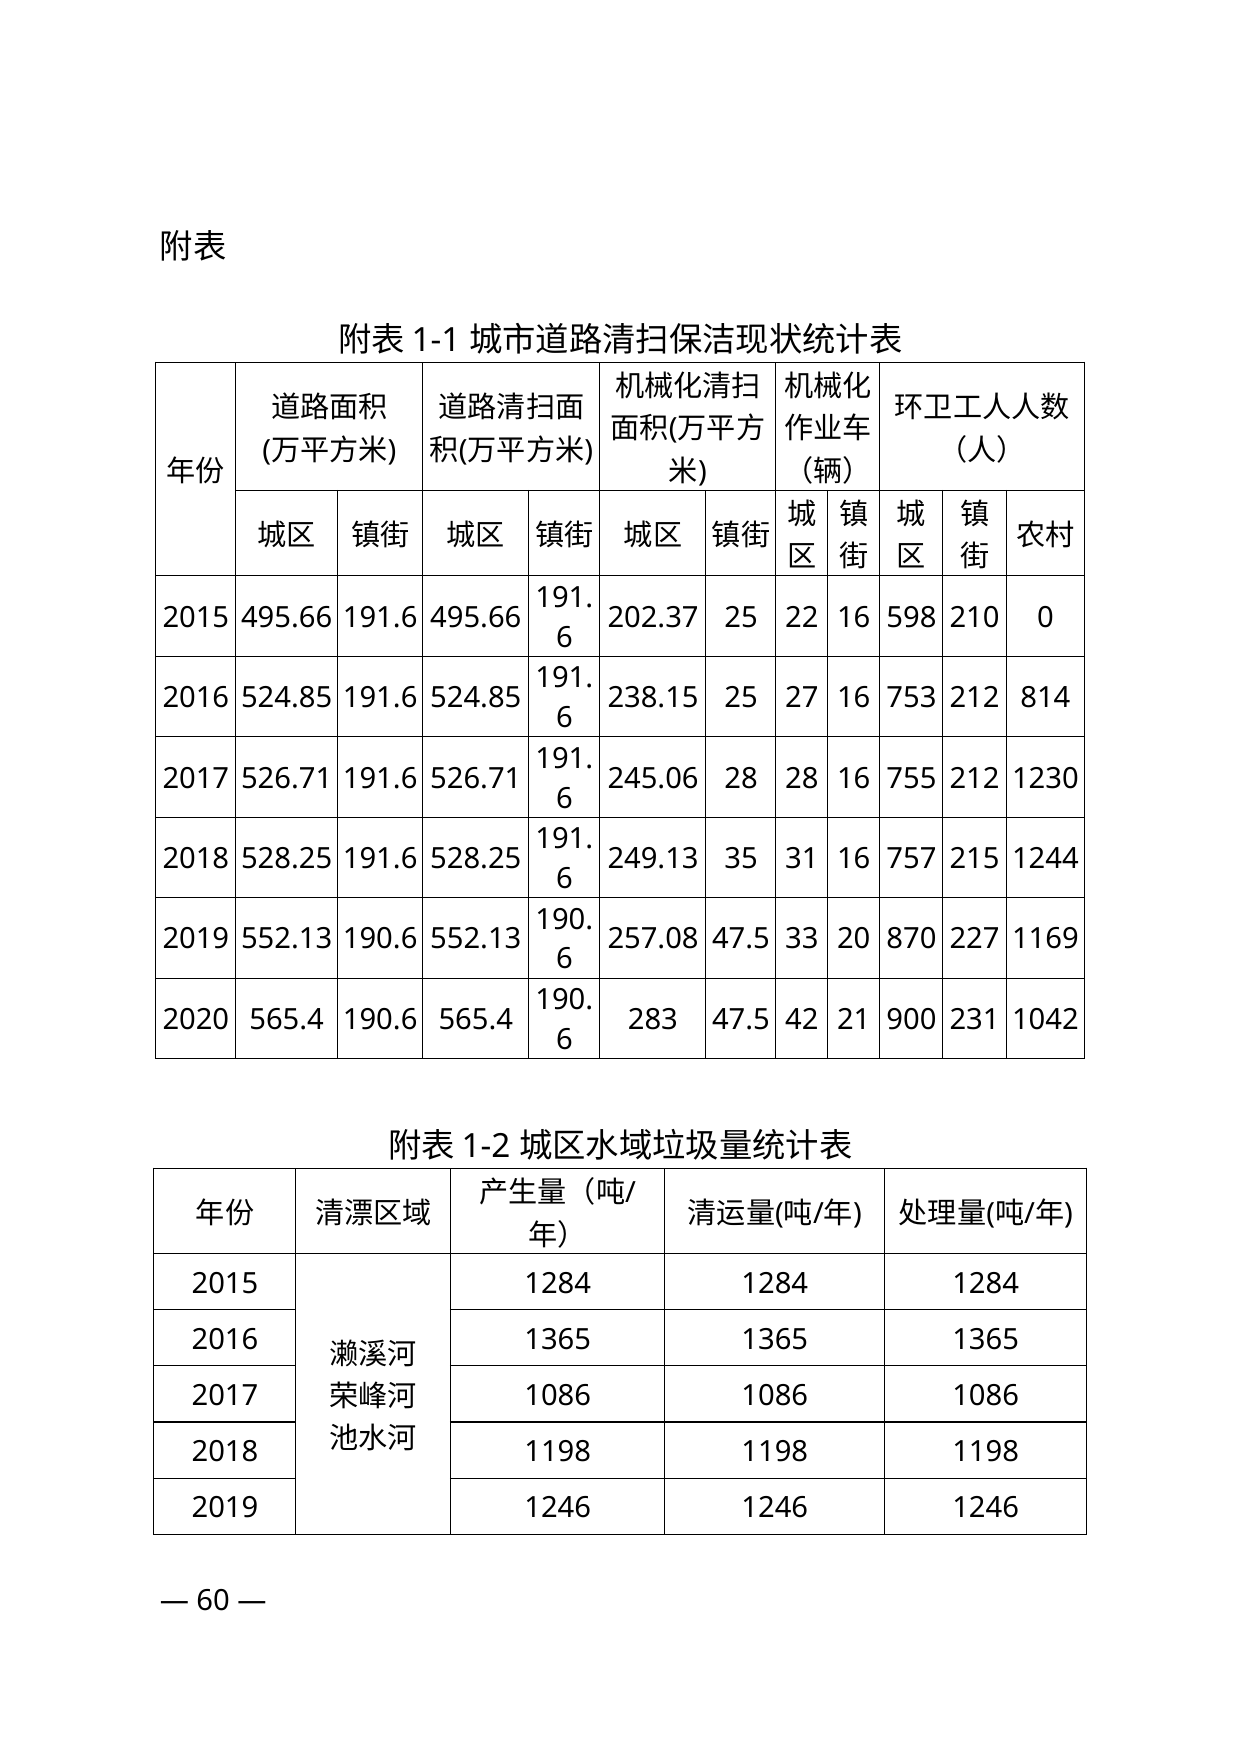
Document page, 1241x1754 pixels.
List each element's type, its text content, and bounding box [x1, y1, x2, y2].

table_cell 2018 [154, 1423, 295, 1477]
table_cell 1086 [665, 1366, 884, 1421]
table_cell 1086 [451, 1366, 664, 1421]
table_cell 镇街 [943, 491, 1006, 575]
table_header 道路清扫面积(万平方米) [423, 363, 599, 490]
table_cell 283 [600, 979, 705, 1058]
table_cell 1365 [451, 1310, 664, 1365]
text 附表1-2 城区水域垃圾量统计表 [159, 1119, 1081, 1168]
table_cell 16 [828, 818, 879, 897]
text 附表1-1 城市道路清扫保洁现状统计表 [159, 313, 1081, 362]
table_cell 2016 [156, 657, 235, 736]
table_cell 2019 [156, 898, 235, 977]
table_header 产生量（吨/年） [451, 1169, 664, 1253]
table_cell 1086 [885, 1366, 1086, 1421]
table_cell 1244 [1007, 818, 1084, 897]
table_cell 191.6 [338, 737, 422, 817]
table_cell 565.4 [423, 979, 528, 1058]
table_cell 1198 [885, 1423, 1086, 1477]
table_cell 1198 [665, 1423, 884, 1477]
table_cell 33 [776, 898, 827, 977]
table_cell 濑溪河 荣峰河 池水河 [296, 1254, 450, 1533]
table_cell 526.71 [423, 737, 528, 817]
table_cell 757 [880, 818, 942, 897]
table_cell 191.6 [338, 576, 422, 656]
table_cell 2018 [156, 818, 235, 897]
table_header 道路面积 (万平方米) [236, 363, 422, 490]
table_cell 238.15 [600, 657, 705, 736]
table_cell 1169 [1007, 898, 1084, 977]
table_cell 1230 [1007, 737, 1084, 817]
table_cell 31 [776, 818, 827, 897]
table_cell 191.6 [529, 818, 599, 897]
table_cell 42 [776, 979, 827, 1058]
table_cell 2020 [156, 979, 235, 1058]
table_cell 21 [828, 979, 879, 1058]
table_cell 1246 [451, 1479, 664, 1533]
table_cell 1365 [885, 1310, 1086, 1365]
table_cell 镇街 [828, 491, 879, 575]
table_cell 191.6 [529, 657, 599, 736]
table_cell 190.6 [529, 979, 599, 1058]
table_cell 1198 [451, 1423, 664, 1477]
table_cell 城区 [236, 491, 337, 575]
table_cell 1284 [451, 1254, 664, 1309]
table_cell 870 [880, 898, 942, 977]
table_cell 1246 [885, 1479, 1086, 1533]
table_cell 202.37 [600, 576, 705, 656]
table_header 环卫工人人数（人） [880, 363, 1084, 490]
text 附表 [159, 219, 1081, 268]
table_cell 1246 [665, 1479, 884, 1533]
table_header 机械化作业车（辆） [776, 363, 879, 490]
table_cell 城区 [600, 491, 705, 575]
table_cell 524.85 [236, 657, 337, 736]
table_cell 1284 [885, 1254, 1086, 1309]
table_cell 镇街 [706, 491, 775, 575]
table_cell 257.08 [600, 898, 705, 977]
table_cell 16 [828, 737, 879, 817]
table_cell 农村 [1007, 491, 1084, 575]
table_cell 城区 [423, 491, 528, 575]
table_cell 2016 [154, 1310, 295, 1365]
table_cell 城区 [880, 491, 942, 575]
table_cell 565.4 [236, 979, 337, 1058]
table_cell 528.25 [236, 818, 337, 897]
table_cell 210 [943, 576, 1006, 656]
table_header 年份 [154, 1169, 295, 1253]
table_cell 2017 [156, 737, 235, 817]
table_cell 526.71 [236, 737, 337, 817]
table_header 清运量(吨/年) [665, 1169, 884, 1253]
table_cell 552.13 [423, 898, 528, 977]
table_cell 镇街 [529, 491, 599, 575]
table_header 处理量(吨/年) [885, 1169, 1086, 1253]
table_header 机械化清扫面积(万平方米) [600, 363, 775, 490]
table_cell 35 [706, 818, 775, 897]
table_cell 2015 [154, 1254, 295, 1309]
table_cell 16 [828, 657, 879, 736]
table_cell 190.6 [338, 898, 422, 977]
table_cell 191.6 [338, 657, 422, 736]
table_cell 20 [828, 898, 879, 977]
table_cell 16 [828, 576, 879, 656]
table_cell 190.6 [529, 898, 599, 977]
table_cell 1284 [665, 1254, 884, 1309]
table_cell 0 [1007, 576, 1084, 656]
table_cell 25 [706, 576, 775, 656]
table_cell 191.6 [338, 818, 422, 897]
table_cell 598 [880, 576, 942, 656]
table_cell 227 [943, 898, 1006, 977]
table_cell 191.6 [529, 576, 599, 656]
table_cell 212 [943, 657, 1006, 736]
table_cell 2017 [154, 1366, 295, 1421]
table_cell 47.5 [706, 898, 775, 977]
table_cell 528.25 [423, 818, 528, 897]
table_cell 191.6 [529, 737, 599, 817]
table_cell 753 [880, 657, 942, 736]
table_header 年份 [156, 363, 235, 575]
table_cell 1042 [1007, 979, 1084, 1058]
table_cell 231 [943, 979, 1006, 1058]
table_cell 495.66 [423, 576, 528, 656]
table_cell 215 [943, 818, 1006, 897]
table_cell 190.6 [338, 979, 422, 1058]
table_cell 245.06 [600, 737, 705, 817]
table_cell 22 [776, 576, 827, 656]
table_cell 城区 [776, 491, 827, 575]
table_cell 524.85 [423, 657, 528, 736]
table_cell 25 [706, 657, 775, 736]
table_cell 552.13 [236, 898, 337, 977]
table_cell 212 [943, 737, 1006, 817]
table_cell 28 [776, 737, 827, 817]
table_cell 900 [880, 979, 942, 1058]
table_header 清漂区域 [296, 1169, 450, 1253]
table_cell 47.5 [706, 979, 775, 1058]
table_cell 28 [706, 737, 775, 817]
table_cell 755 [880, 737, 942, 817]
table_cell 27 [776, 657, 827, 736]
table_cell 249.13 [600, 818, 705, 897]
table_cell 镇街 [338, 491, 422, 575]
table_cell 2015 [156, 576, 235, 656]
table_cell 814 [1007, 657, 1084, 736]
table_cell 2019 [154, 1479, 295, 1533]
table_cell 1365 [665, 1310, 884, 1365]
table_cell 495.66 [236, 576, 337, 656]
